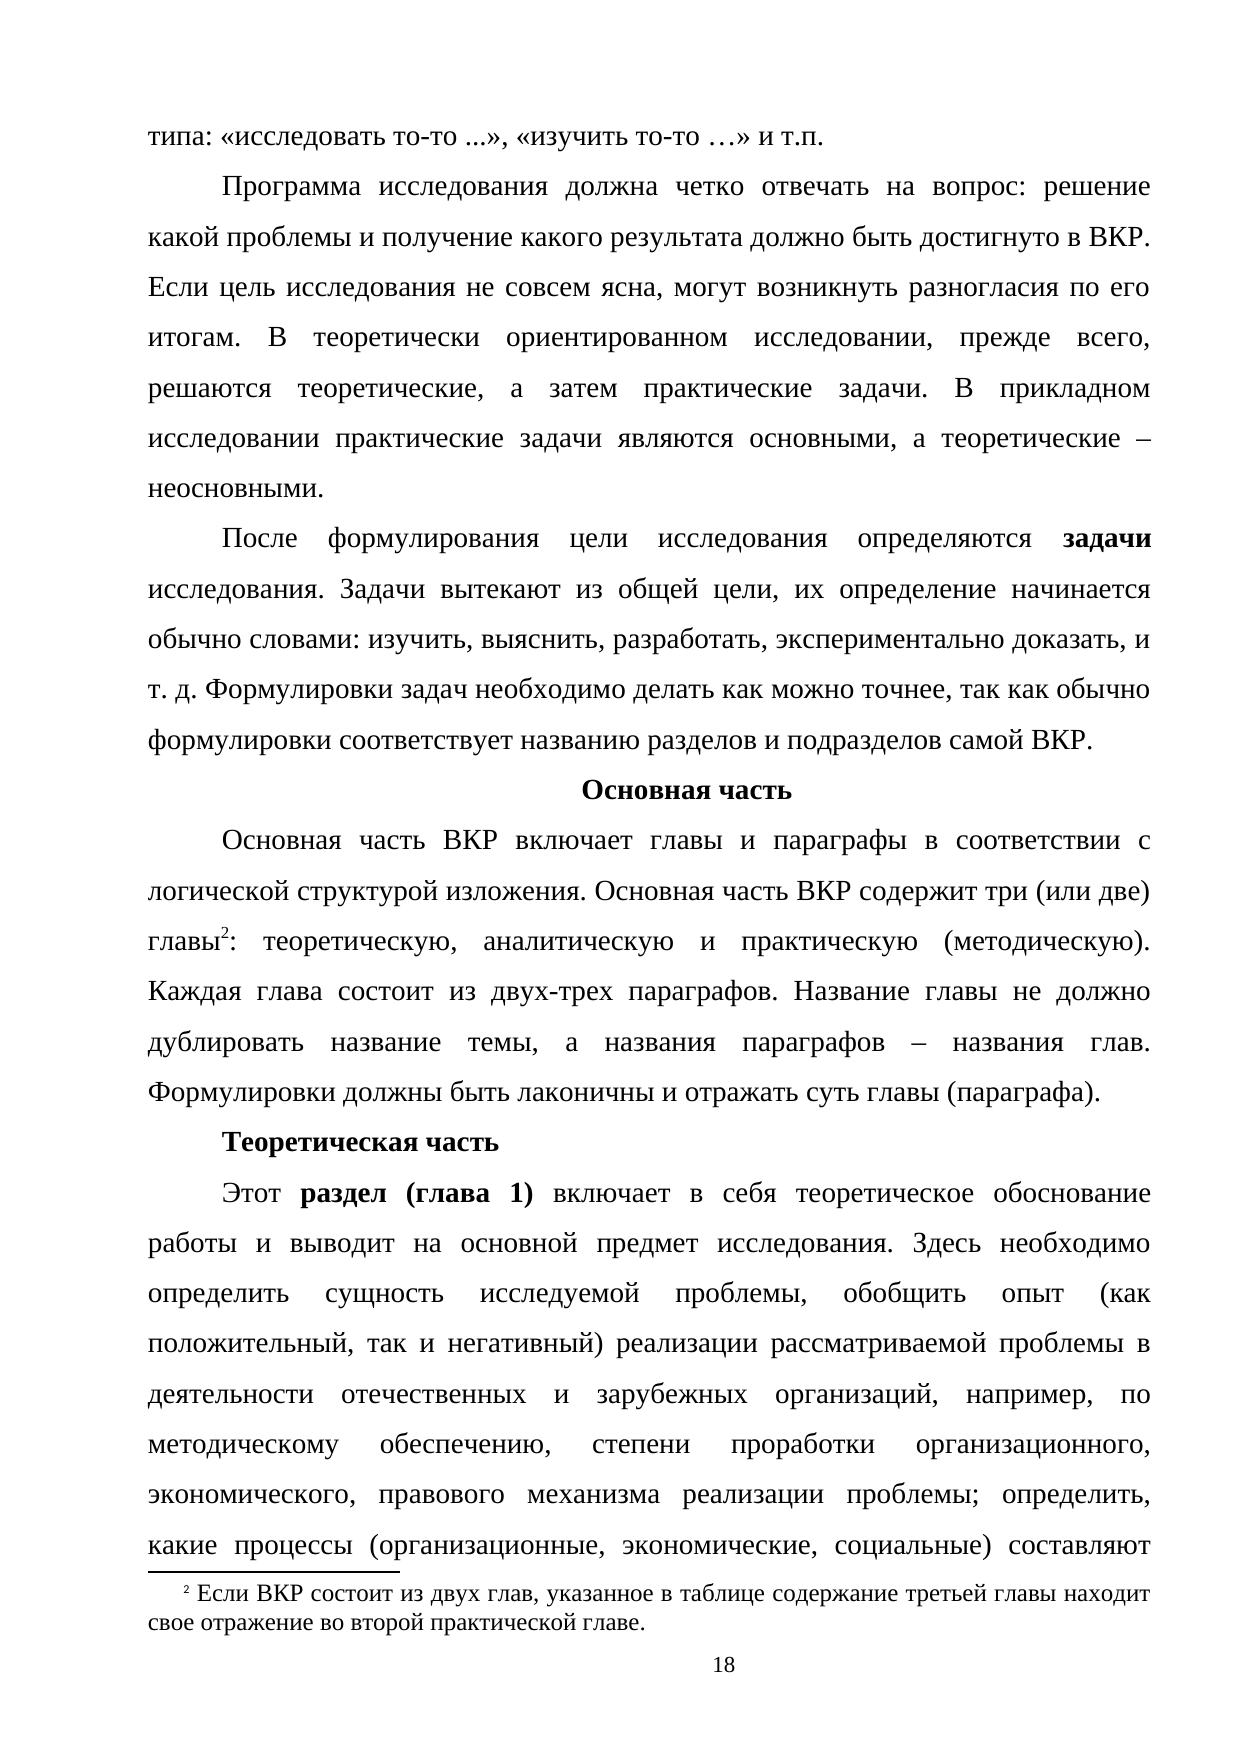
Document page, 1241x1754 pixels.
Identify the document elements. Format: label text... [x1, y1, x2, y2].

text Основная часть [148, 772, 1152, 806]
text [148, 1175, 1152, 1560]
text Основная часть ВКР включает главы и параграфы в соответствии с логической структурой изложения. Основная часть ВКР содержит три (или две) главы: теоретическую, аналитическую и практическую (методическую). Каждая глава состоит из двух-трех параграфов. Название главы не должно дублировать название темы, а названия параграфов – названия глав. Формулировки должны быть лаконичны и отражать суть главы (параграфа). [148, 822, 1152, 1108]
text Теоретическая часть [148, 1124, 1152, 1158]
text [148, 118, 1152, 152]
text После формулирования цели исследования определяются задачи исследования. Задачи вытекают из общей цели, их определение начинается обычно словами: изучить, выяснить, разработать, экспериментально доказать, и т. д. Формулировки задач необходимо делать как можно точнее, так как обычно формулировки соответствует названию разделов и подразделов самой ВКР. [148, 521, 1152, 755]
text Программа исследования должна четко отвечать на вопрос: решение какой проблемы и получение какого результата должно быть достигнуто в ВКР. Если цель исследования не совсем ясна, могут возникнуть разногласия по его итогам. В теоретически ориентированном исследовании, прежде всего, решаются теоретические, а затем практические задачи. В прикладном исследовании практические задачи являются основными, а теоретические – неосновными. [148, 168, 1152, 504]
